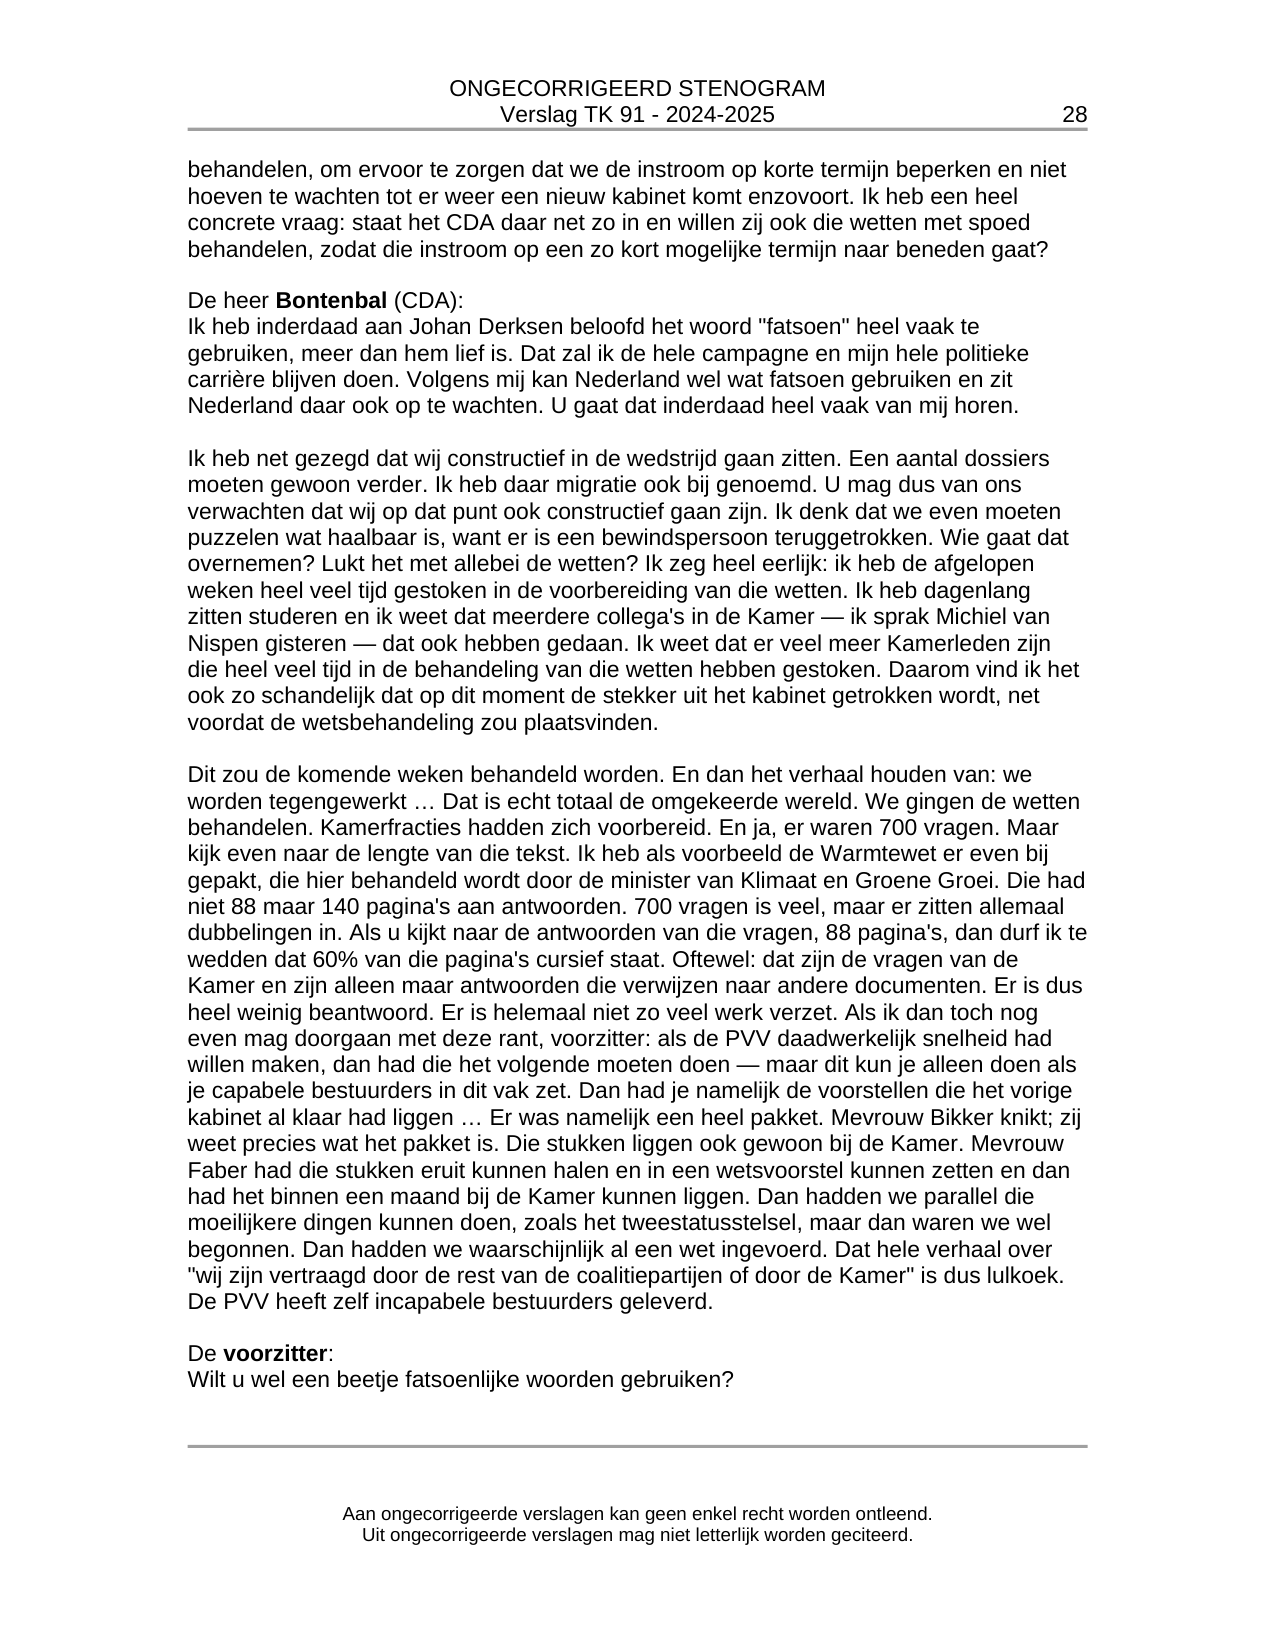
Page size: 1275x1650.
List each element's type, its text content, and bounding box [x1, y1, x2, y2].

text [187, 156, 1087, 262]
text De heer Bontenbal (CDA): Ik heb inderdaad aan Johan Derksen beloofd het woord "fatsoen" heel vaak te gebruiken, meer dan hem lief is. Dat zal ik de hele campagne en mijn hele politieke carrière blijven doen. Volgens mij kan Nederland wel wat fatsoen gebruiken en zit Nederland daar ook op te wachten. U gaat dat inderdaad heel vaak van mij horen. Ik heb net gezegd dat wij constructief in de wedstrijd gaan zitten. Een aantal dossiers moeten gewoon verder. Ik heb daar migratie ook bij genoemd. U mag dus van ons verwachten dat wij op dat punt ook constructief gaan zijn. Ik denk dat we even moeten puzzelen wat haalbaar is, want er is een bewindspersoon teruggetrokken. Wie gaat dat overnemen? Lukt het met allebei de wetten? Ik zeg heel eerlijk: ik heb de afgelopen weken heel veel tijd gestoken in de voorbereiding van die wetten. Ik heb dagenlang zitten studeren en ik weet dat meerdere collega's in de Kamer — ik sprak Michiel van Nispen gisteren — dat ook hebben gedaan. Ik weet dat er veel meer Kamerleden zijn die heel veel tijd in de behandeling van die wetten hebben gestoken. Daarom vind ik het ook zo schandelijk dat op dit moment de stekker uit het kabinet getrokken wordt, net voordat de wetsbehandeling zou plaatsvinden. Dit zou de komende weken behandeld worden. En dan het verhaal houden van: we worden tegengewerkt … Dat is echt totaal de omgekeerde wereld. We gingen de wetten behandelen. Kamerfracties hadden zich voorbereid. En ja, er waren 700 vragen. Maar kijk even naar de lengte van die tekst. Ik heb als voorbeeld de Warmtewet er even bij gepakt, die hier behandeld wordt door de minister van Klimaat en Groene Groei. Die had niet 88 maar 140 pagina's aan antwoorden. 700 vragen is veel, maar er zitten allemaal dubbelingen in. Als u kijkt naar de antwoorden van die vragen, 88 pagina's, dan durf ik te wedden dat 60% van die pagina's cursief staat. Oftewel: dat zijn de vragen van de Kamer en zijn alleen maar antwoorden die verwijzen naar andere documenten. Er is dus heel weinig beantwoord. Er is helemaal niet zo veel werk verzet. Als ik dan toch nog even mag doorgaan met deze rant, voorzitter: als de PVV daadwerkelijk snelheid had willen maken, dan had die het volgende moeten doen — maar dit kun je alleen doen als je capabele bestuurders in dit vak zet. Dan had je namelijk de voorstellen die het vorige kabinet al klaar had liggen … Er was namelijk een heel pakket. Mevrouw Bikker knikt; zij weet precies wat het pakket is. Die stukken liggen ook gewoon bij de Kamer. Mevrouw Faber had die stukken eruit kunnen halen en in een wetsvoorstel kunnen zetten en dan had het binnen een maand bij de Kamer kunnen liggen. Dan hadden we parallel die moeilijkere dingen kunnen doen, zoals het tweestatusstelsel, maar dan waren we wel begonnen. Dan hadden we waarschijnlijk al een wet ingevoerd. Dat hele verhaal over "wij zijn vertraagd door de rest van de coalitiepartijen of door de Kamer" is dus lulkoek. De PVV heeft zelf incapabele bestuurders geleverd. [187, 287, 1087, 1315]
text De voorzitter: Wilt u wel een beetje fatsoenlijke woorden gebruiken? [187, 1340, 1087, 1392]
